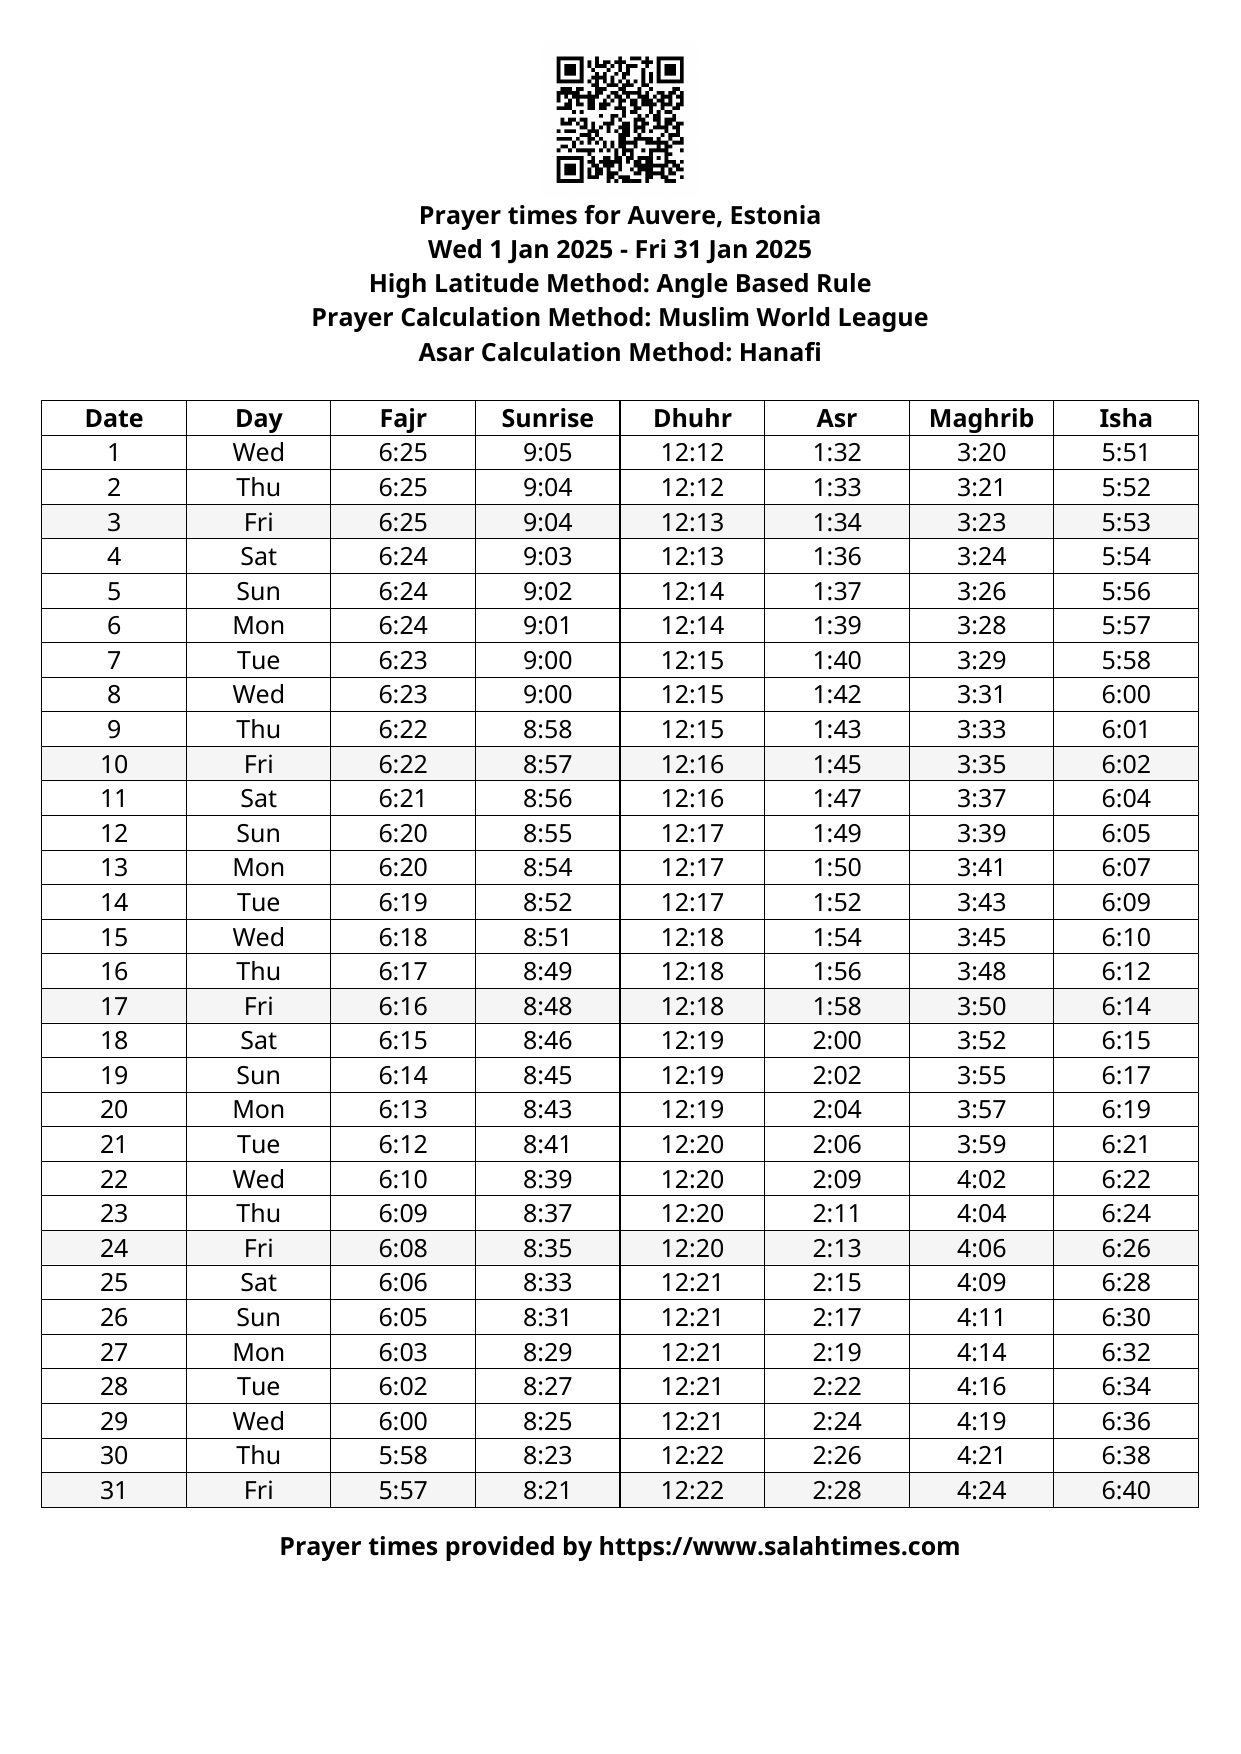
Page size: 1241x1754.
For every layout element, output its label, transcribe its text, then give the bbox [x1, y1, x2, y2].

table_cell 1:34 [765, 505, 909, 538]
table_cell Thu [187, 1439, 330, 1472]
table_cell 2:19 [765, 1335, 909, 1368]
table_cell 9:04 [476, 470, 619, 504]
table_cell Sun [187, 816, 330, 849]
table_cell 22 [42, 1162, 186, 1195]
table_cell 3:21 [910, 470, 1053, 504]
table_cell 12:15 [621, 643, 764, 677]
table_cell 6:00 [331, 1404, 475, 1437]
table_cell 6:14 [1054, 989, 1198, 1022]
table_cell 12:13 [621, 539, 764, 573]
table_cell 6:17 [331, 954, 475, 988]
table_cell 24 [42, 1231, 186, 1264]
table_cell Mon [187, 1335, 330, 1368]
table_cell 5:54 [1054, 539, 1198, 573]
table_cell 12:19 [621, 1093, 764, 1126]
table_cell 4:24 [910, 1473, 1053, 1507]
table_cell 12:20 [621, 1196, 764, 1230]
table_cell 6:22 [1054, 1162, 1198, 1195]
table_cell 3:20 [910, 436, 1053, 469]
table_cell 3:24 [910, 539, 1053, 573]
table_cell 1:32 [765, 436, 909, 469]
table_cell 1:39 [765, 609, 909, 642]
table_cell 1:54 [765, 920, 909, 953]
table_cell 18 [42, 1024, 186, 1057]
table_cell 21 [42, 1127, 186, 1161]
table_cell 2:28 [765, 1473, 909, 1507]
table_cell Sun [187, 1300, 330, 1334]
table_cell 1:49 [765, 816, 909, 849]
table_cell 19 [42, 1058, 186, 1092]
table_cell 7 [42, 643, 186, 677]
table_cell 8:54 [476, 851, 619, 884]
table_cell 1 [42, 436, 186, 469]
table_cell Fri [187, 1473, 330, 1507]
table_cell Mon [187, 609, 330, 642]
table_cell 5 [42, 574, 186, 607]
table_cell 30 [42, 1439, 186, 1472]
table_cell Sat [187, 1266, 330, 1299]
table_cell 12:14 [621, 609, 764, 642]
table_cell 9:02 [476, 574, 619, 607]
table_cell 12:21 [621, 1404, 764, 1437]
table_cell 8:41 [476, 1127, 619, 1161]
table_cell 6:16 [331, 989, 475, 1022]
table_header Fajr [331, 401, 475, 434]
table_cell 31 [42, 1473, 186, 1507]
table_cell 2:06 [765, 1127, 909, 1161]
table_cell 6:21 [1054, 1127, 1198, 1161]
table_cell 5:57 [1054, 609, 1198, 642]
table_cell 6:26 [1054, 1231, 1198, 1264]
table_cell 6:12 [331, 1127, 475, 1161]
table_cell 8:57 [476, 747, 619, 780]
table_cell 12:21 [621, 1369, 764, 1403]
table_cell 5:58 [331, 1439, 475, 1472]
table_cell 15 [42, 920, 186, 953]
table_cell 12:22 [621, 1473, 764, 1507]
table_cell 6:06 [331, 1266, 475, 1299]
table_cell 6:23 [331, 643, 475, 677]
table_cell 3:55 [910, 1058, 1053, 1092]
table_cell 6:10 [331, 1162, 475, 1195]
table_cell 8:21 [476, 1473, 619, 1507]
table_cell 28 [42, 1369, 186, 1403]
table_cell 9:04 [476, 505, 619, 538]
table_cell Wed [187, 436, 330, 469]
table_cell 4:02 [910, 1162, 1053, 1195]
table_cell 6:30 [1054, 1300, 1198, 1334]
table_cell 12:12 [621, 470, 764, 504]
table_cell 11 [42, 781, 186, 815]
table_cell 8:39 [476, 1162, 619, 1195]
table_cell 6:17 [1054, 1058, 1198, 1092]
table_cell Mon [187, 1093, 330, 1126]
table_cell 8:33 [476, 1266, 619, 1299]
table_cell 3:45 [910, 920, 1053, 953]
table_cell 6:40 [1054, 1473, 1198, 1507]
table_cell 6:23 [331, 678, 475, 711]
table_cell 12:14 [621, 574, 764, 607]
table_cell 6:38 [1054, 1439, 1198, 1472]
table_cell 1:47 [765, 781, 909, 815]
table_cell 1:36 [765, 539, 909, 573]
table_cell 20 [42, 1093, 186, 1126]
table_cell 8:45 [476, 1058, 619, 1092]
table_cell 6:19 [331, 885, 475, 919]
table_cell 13 [42, 851, 186, 884]
table_cell 6:05 [331, 1300, 475, 1334]
table_cell Thu [187, 712, 330, 746]
table_cell Tue [187, 885, 330, 919]
table_cell 6:13 [331, 1093, 475, 1126]
table_header Asr [765, 401, 909, 434]
table_cell 8:35 [476, 1231, 619, 1264]
table_cell 6:28 [1054, 1266, 1198, 1299]
table_cell 4:11 [910, 1300, 1053, 1334]
table_cell 2:15 [765, 1266, 909, 1299]
table_cell 1:43 [765, 712, 909, 746]
table_cell 6:18 [331, 920, 475, 953]
table_cell 3:41 [910, 851, 1053, 884]
table_cell 1:52 [765, 885, 909, 919]
table_header Isha [1054, 401, 1198, 434]
table_cell 8:23 [476, 1439, 619, 1472]
table_cell 3:48 [910, 954, 1053, 988]
table_cell 23 [42, 1196, 186, 1230]
table_cell 12:15 [621, 712, 764, 746]
table_cell 2:00 [765, 1024, 909, 1057]
table_cell 3 [42, 505, 186, 538]
table_cell 12:13 [621, 505, 764, 538]
table_cell 6:25 [331, 436, 475, 469]
table_cell Mon [187, 851, 330, 884]
table_cell 12:21 [621, 1335, 764, 1368]
table_cell 9:00 [476, 678, 619, 711]
table_cell 8:52 [476, 885, 619, 919]
table_cell Wed [187, 678, 330, 711]
table_header Maghrib [910, 401, 1053, 434]
table_cell 6:01 [1054, 712, 1198, 746]
table_cell 8:37 [476, 1196, 619, 1230]
text Prayer Calculation Method: Muslim World League [42, 300, 1198, 334]
table_cell Wed [187, 1404, 330, 1437]
table_cell 6:21 [331, 781, 475, 815]
table_cell 2:13 [765, 1231, 909, 1264]
table_cell 6:22 [331, 712, 475, 746]
table_header Day [187, 401, 330, 434]
table_cell 25 [42, 1266, 186, 1299]
table_cell 1:42 [765, 678, 909, 711]
table_cell 12:16 [621, 781, 764, 815]
table_cell 6:07 [1054, 851, 1198, 884]
table_cell 12:18 [621, 920, 764, 953]
table_cell Tue [187, 1127, 330, 1161]
table_cell 1:50 [765, 851, 909, 884]
table_cell Thu [187, 470, 330, 504]
table_cell 9 [42, 712, 186, 746]
table_cell 5:51 [1054, 436, 1198, 469]
table_cell Fri [187, 747, 330, 780]
table_cell 3:52 [910, 1024, 1053, 1057]
table_cell 4:14 [910, 1335, 1053, 1368]
table_cell 6:24 [331, 609, 475, 642]
table_cell 6 [42, 609, 186, 642]
table_cell 6:24 [331, 539, 475, 573]
table_cell 3:37 [910, 781, 1053, 815]
table_header Dhuhr [621, 401, 764, 434]
table_cell 3:31 [910, 678, 1053, 711]
table_cell 4:16 [910, 1369, 1053, 1403]
table_cell 3:29 [910, 643, 1053, 677]
table_cell 8:49 [476, 954, 619, 988]
table_cell 2:24 [765, 1404, 909, 1437]
text High Latitude Method: Angle Based Rule [42, 266, 1198, 300]
table_cell 8:27 [476, 1369, 619, 1403]
table_cell 8:31 [476, 1300, 619, 1334]
table_cell 12:17 [621, 851, 764, 884]
table_cell Wed [187, 920, 330, 953]
text Prayer times for Auvere, Estonia [42, 198, 1198, 232]
picture [542, 41, 699, 198]
text Asar Calculation Method: Hanafi [42, 334, 1198, 368]
table_cell 12:15 [621, 678, 764, 711]
table_cell 1:45 [765, 747, 909, 780]
table_cell 3:59 [910, 1127, 1053, 1161]
table_cell Fri [187, 505, 330, 538]
table_cell 8:29 [476, 1335, 619, 1368]
table_cell 2:22 [765, 1369, 909, 1403]
table_cell 27 [42, 1335, 186, 1368]
table_cell 4:19 [910, 1404, 1053, 1437]
table_cell 12:16 [621, 747, 764, 780]
table_cell 9:00 [476, 643, 619, 677]
table_cell 6:02 [1054, 747, 1198, 780]
table_cell 5:58 [1054, 643, 1198, 677]
table_cell 6:15 [331, 1024, 475, 1057]
table_cell Thu [187, 954, 330, 988]
table_cell 3:43 [910, 885, 1053, 919]
table_cell 6:20 [331, 816, 475, 849]
table_cell Sat [187, 1024, 330, 1057]
table_cell 1:56 [765, 954, 909, 988]
text Wed 1 Jan 2025 - Fri 31 Jan 2025 [42, 232, 1198, 266]
table_header Date [42, 401, 186, 434]
table_cell Fri [187, 989, 330, 1022]
table_cell 6:22 [331, 747, 475, 780]
table_cell 6:25 [331, 505, 475, 538]
table_cell Fri [187, 1231, 330, 1264]
table_cell 3:33 [910, 712, 1053, 746]
table_cell 12:18 [621, 954, 764, 988]
table_cell 5:57 [331, 1473, 475, 1507]
table_cell 3:39 [910, 816, 1053, 849]
table_cell 3:28 [910, 609, 1053, 642]
table_cell 12:20 [621, 1127, 764, 1161]
table_cell Tue [187, 1369, 330, 1403]
table_cell 12:18 [621, 989, 764, 1022]
table_cell 3:35 [910, 747, 1053, 780]
table_cell 5:56 [1054, 574, 1198, 607]
table_cell Sun [187, 574, 330, 607]
table_cell 29 [42, 1404, 186, 1437]
table_cell Sun [187, 1058, 330, 1092]
table_cell 3:23 [910, 505, 1053, 538]
table_cell 9:03 [476, 539, 619, 573]
table_cell 8:25 [476, 1404, 619, 1437]
table_cell 6:24 [1054, 1196, 1198, 1230]
table_cell 1:37 [765, 574, 909, 607]
table_cell 8:55 [476, 816, 619, 849]
table_cell 8:43 [476, 1093, 619, 1126]
table_cell 26 [42, 1300, 186, 1334]
table_cell Sat [187, 781, 330, 815]
table_cell Thu [187, 1196, 330, 1230]
table_cell 2:09 [765, 1162, 909, 1195]
table_cell 3:50 [910, 989, 1053, 1022]
table_cell 6:08 [331, 1231, 475, 1264]
table_cell 5:53 [1054, 505, 1198, 538]
table_cell 8:58 [476, 712, 619, 746]
table_cell 6:05 [1054, 816, 1198, 849]
table_cell 2 [42, 470, 186, 504]
table_cell 16 [42, 954, 186, 988]
table_cell 6:32 [1054, 1335, 1198, 1368]
table_cell 8:51 [476, 920, 619, 953]
table_cell 6:09 [1054, 885, 1198, 919]
table_cell 6:09 [331, 1196, 475, 1230]
table_cell 12 [42, 816, 186, 849]
table_cell 6:34 [1054, 1369, 1198, 1403]
table_cell 6:02 [331, 1369, 475, 1403]
table_cell 6:20 [331, 851, 475, 884]
table_cell 6:00 [1054, 678, 1198, 711]
table_cell 2:04 [765, 1093, 909, 1126]
table_cell 12:20 [621, 1231, 764, 1264]
table_cell 4 [42, 539, 186, 573]
table_cell 10 [42, 747, 186, 780]
table_cell 14 [42, 885, 186, 919]
table_cell 6:04 [1054, 781, 1198, 815]
table_cell 6:03 [331, 1335, 475, 1368]
table_cell 6:10 [1054, 920, 1198, 953]
table_cell 2:11 [765, 1196, 909, 1230]
table_cell 12:21 [621, 1266, 764, 1299]
table_cell 6:15 [1054, 1024, 1198, 1057]
table_cell 6:19 [1054, 1093, 1198, 1126]
table_cell 12:17 [621, 816, 764, 849]
table_cell 12:19 [621, 1058, 764, 1092]
table_cell 4:21 [910, 1439, 1053, 1472]
table_cell 12:20 [621, 1162, 764, 1195]
text Prayer times provided by https://www.salahtimes.com [42, 1528, 1198, 1563]
table_cell 12:22 [621, 1439, 764, 1472]
table_cell 3:57 [910, 1093, 1053, 1126]
table_cell Sat [187, 539, 330, 573]
table_cell 17 [42, 989, 186, 1022]
table_header Sunrise [476, 401, 619, 434]
table_cell 9:01 [476, 609, 619, 642]
table_cell Tue [187, 643, 330, 677]
table_cell 8 [42, 678, 186, 711]
table_cell 6:14 [331, 1058, 475, 1092]
table_cell 2:02 [765, 1058, 909, 1092]
table_cell 12:19 [621, 1024, 764, 1057]
table_cell 2:26 [765, 1439, 909, 1472]
table_cell 8:56 [476, 781, 619, 815]
table_cell 3:26 [910, 574, 1053, 607]
table_cell 1:40 [765, 643, 909, 677]
table_cell 6:36 [1054, 1404, 1198, 1437]
table_cell 2:17 [765, 1300, 909, 1334]
table_cell 4:09 [910, 1266, 1053, 1299]
table_cell Wed [187, 1162, 330, 1195]
table_cell 1:33 [765, 470, 909, 504]
table_cell 5:52 [1054, 470, 1198, 504]
table_cell 12:12 [621, 436, 764, 469]
table_cell 9:05 [476, 436, 619, 469]
table_cell 12:17 [621, 885, 764, 919]
table_cell 6:12 [1054, 954, 1198, 988]
table_cell 1:58 [765, 989, 909, 1022]
table_cell 4:04 [910, 1196, 1053, 1230]
table_cell 6:24 [331, 574, 475, 607]
table_cell 4:06 [910, 1231, 1053, 1264]
table_cell 8:48 [476, 989, 619, 1022]
table_cell 12:21 [621, 1300, 764, 1334]
table_cell 6:25 [331, 470, 475, 504]
table_cell 8:46 [476, 1024, 619, 1057]
